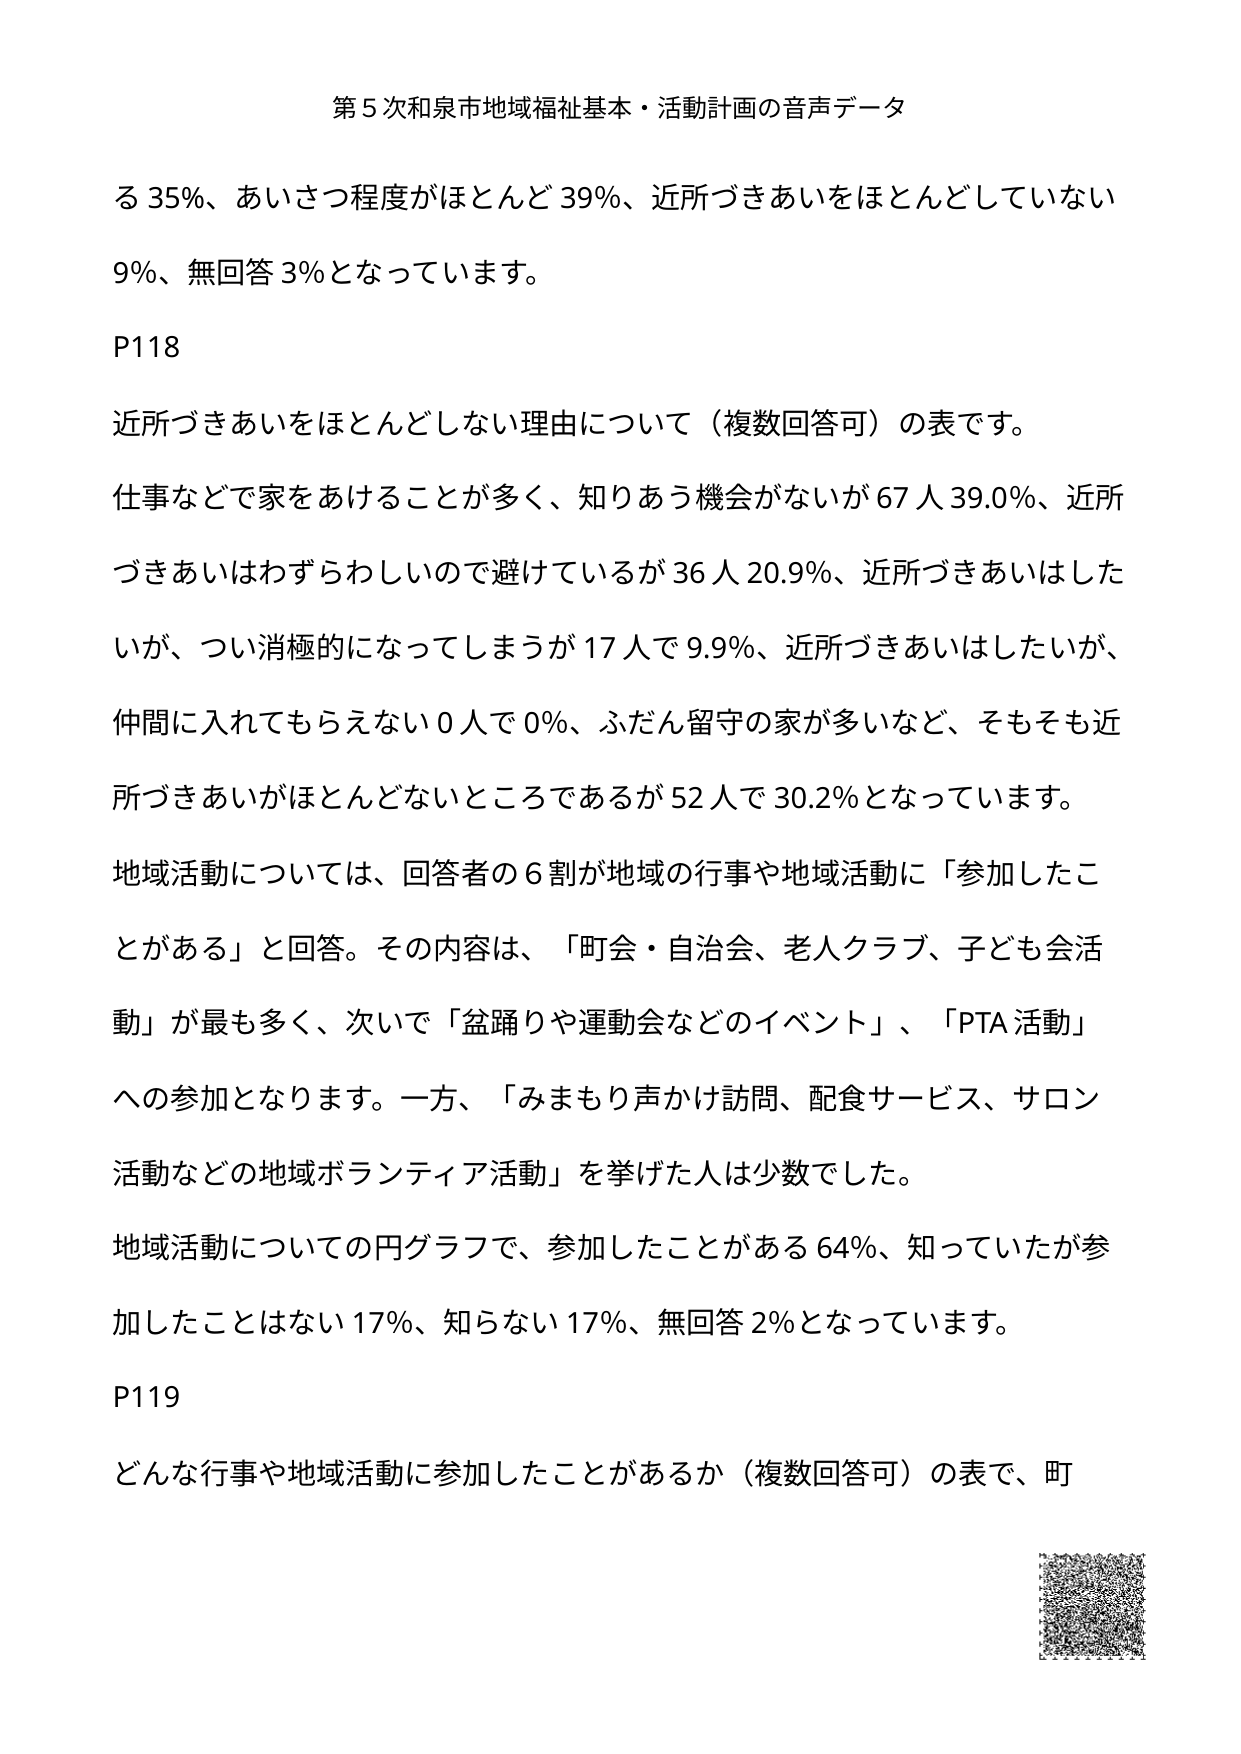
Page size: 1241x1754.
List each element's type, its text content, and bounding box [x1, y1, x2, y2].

text 近所の仲の良い人とよく行き来している14%、会えば親しく話をする人がいる35%、あいさつ程度がほとんど39％、近所づきあいをほとんどしていない9％、無回答3％となっています。 [112, 159, 1128, 309]
text 地域活動についての円グラフで、参加したことがある64％、知っていたが参加したことはない17％、知らない17％、無回答2％となっています。 [112, 1209, 1128, 1359]
text P119 [112, 1359, 1128, 1434]
text 地域活動については、回答者の６割が地域の行事や地域活動に「参加したことがある」と回答。その内容は、「町会・自治会、老人クラブ、子ども会活動」が最も多く、次いで「盆踊りや運動会などのイベント」、「PTA活動」への参加となります。一方、「みまもり声かけ訪問、配食サービス、サロン活動などの地域ボランティア活動」を挙げた人は少数でした。 [112, 834, 1128, 1209]
picture [1039, 1553, 1146, 1660]
text P118 [112, 309, 1128, 384]
text 近所づきあいをほとんどしない理由について（複数回答可）の表です。 [112, 384, 1128, 459]
text 仕事などで家をあけることが多く、知りあう機会がないが67人39.0％、近所づきあいはわずらわしいので避けているが36人20.9％、近所づきあいはしたいが、つい消極的になってしまうが17人で9.9％、近所づきあいはしたいが、仲間に入れてもらえない0人で0％、ふだん留守の家が多いなど、そもそも近所づきあいがほとんどないところであるが52人で30.2％となっています。 [112, 459, 1128, 834]
